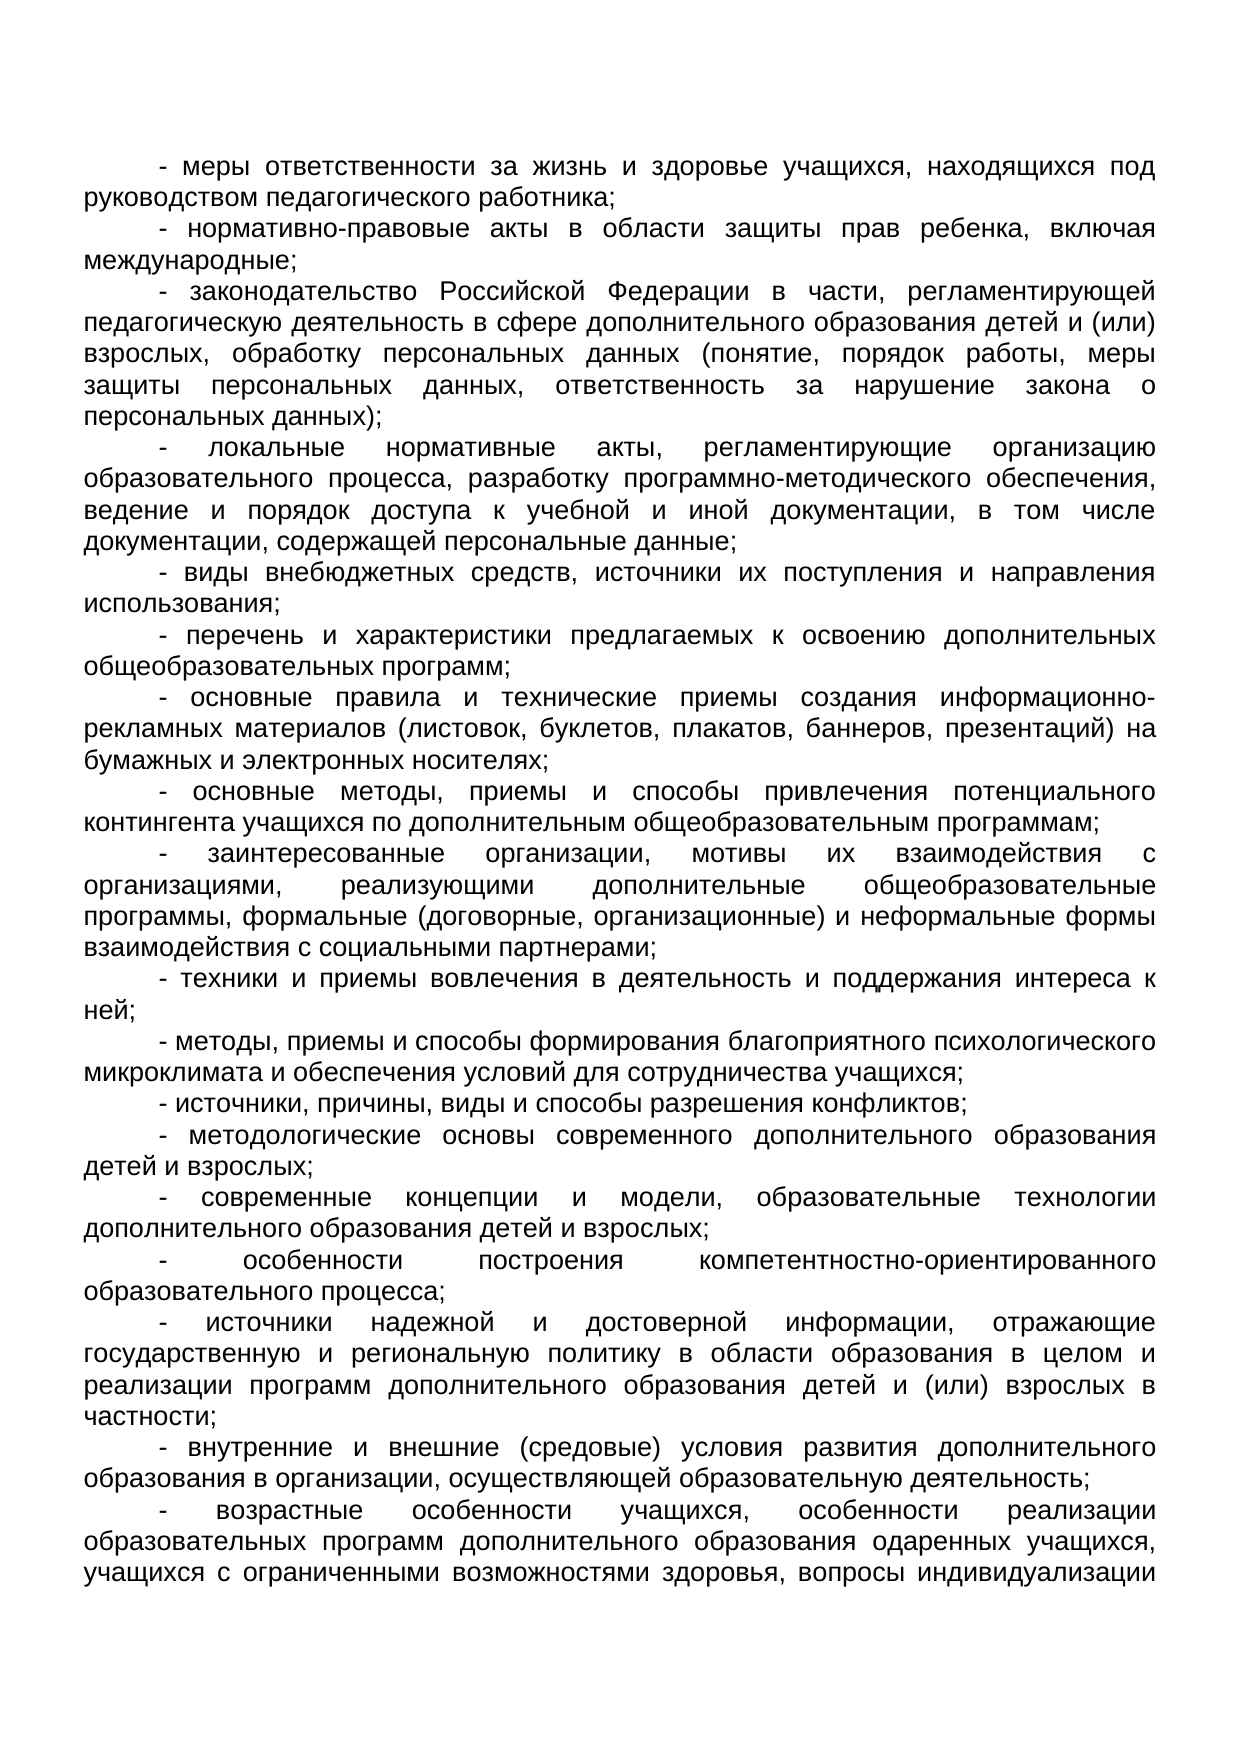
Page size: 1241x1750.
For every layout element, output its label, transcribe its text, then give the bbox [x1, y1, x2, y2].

text - виды внебюджетных средств, источники их поступления и направления использования; [83, 556, 1157, 619]
text - внутренние и внешние (средовые) условия развития дополнительного образования в организации, осуществляющей образовательную деятельность; [83, 1431, 1157, 1494]
text - меры ответственности за жизнь и здоровье учащихся, находящихся под руководством педагогического работника; [83, 150, 1157, 212]
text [83, 1494, 1157, 1587]
text - нормативно-правовые акты в области защиты прав ребенка, включая международные; [83, 212, 1157, 275]
text - основные методы, приемы и способы привлечения потенциального контингента учащихся по дополнительным общеобразовательным программам; [83, 775, 1157, 837]
text - локальные нормативные акты, регламентирующие организацию образовательного процесса, разработку программно-методического обеспечения, ведение и порядок доступа к учебной и иной документации, в том числе документации, содержащей персональные данные; [83, 431, 1157, 556]
text - методологические основы современного дополнительного образования детей и взрослых; [83, 1119, 1157, 1181]
text - методы, приемы и способы формирования благоприятного психологического микроклимата и обеспечения условий для сотрудничества учащихся; [83, 1025, 1157, 1087]
text - современные концепции и модели, образовательные технологии дополнительного образования детей и взрослых; [83, 1181, 1157, 1244]
text - перечень и характеристики предлагаемых к освоению дополнительных общеобразовательных программ; [83, 619, 1157, 681]
text - источники надежной и достоверной информации, отражающие государственную и региональную политику в области образования в целом и реализации программ дополнительного образования детей и (или) взрослых в частности; [83, 1306, 1157, 1431]
text - основные правила и технические приемы создания информационно-рекламных материалов (листовок, буклетов, плакатов, баннеров, презентаций) на бумажных и электронных носителях; [83, 681, 1157, 775]
text - техники и приемы вовлечения в деятельность и поддержания интереса к ней; [83, 962, 1157, 1025]
text - особенности построения компетентностно-ориентированного образовательного процесса; [83, 1244, 1157, 1306]
text - заинтересованные организации, мотивы их взаимодействия с организациями, реализующими дополнительные общеобразовательные программы, формальные (договорные, организационные) и неформальные формы взаимодействия с социальными партнерами; [83, 837, 1157, 962]
text - законодательство Российской Федерации в части, регламентирующей педагогическую деятельность в сфере дополнительного образования детей и (или) взрослых, обработку персональных данных (понятие, порядок работы, меры защиты персональных данных, ответственность за нарушение закона о персональных данных); [83, 275, 1157, 431]
text - источники, причины, виды и способы разрешения конфликтов; [83, 1087, 1157, 1119]
